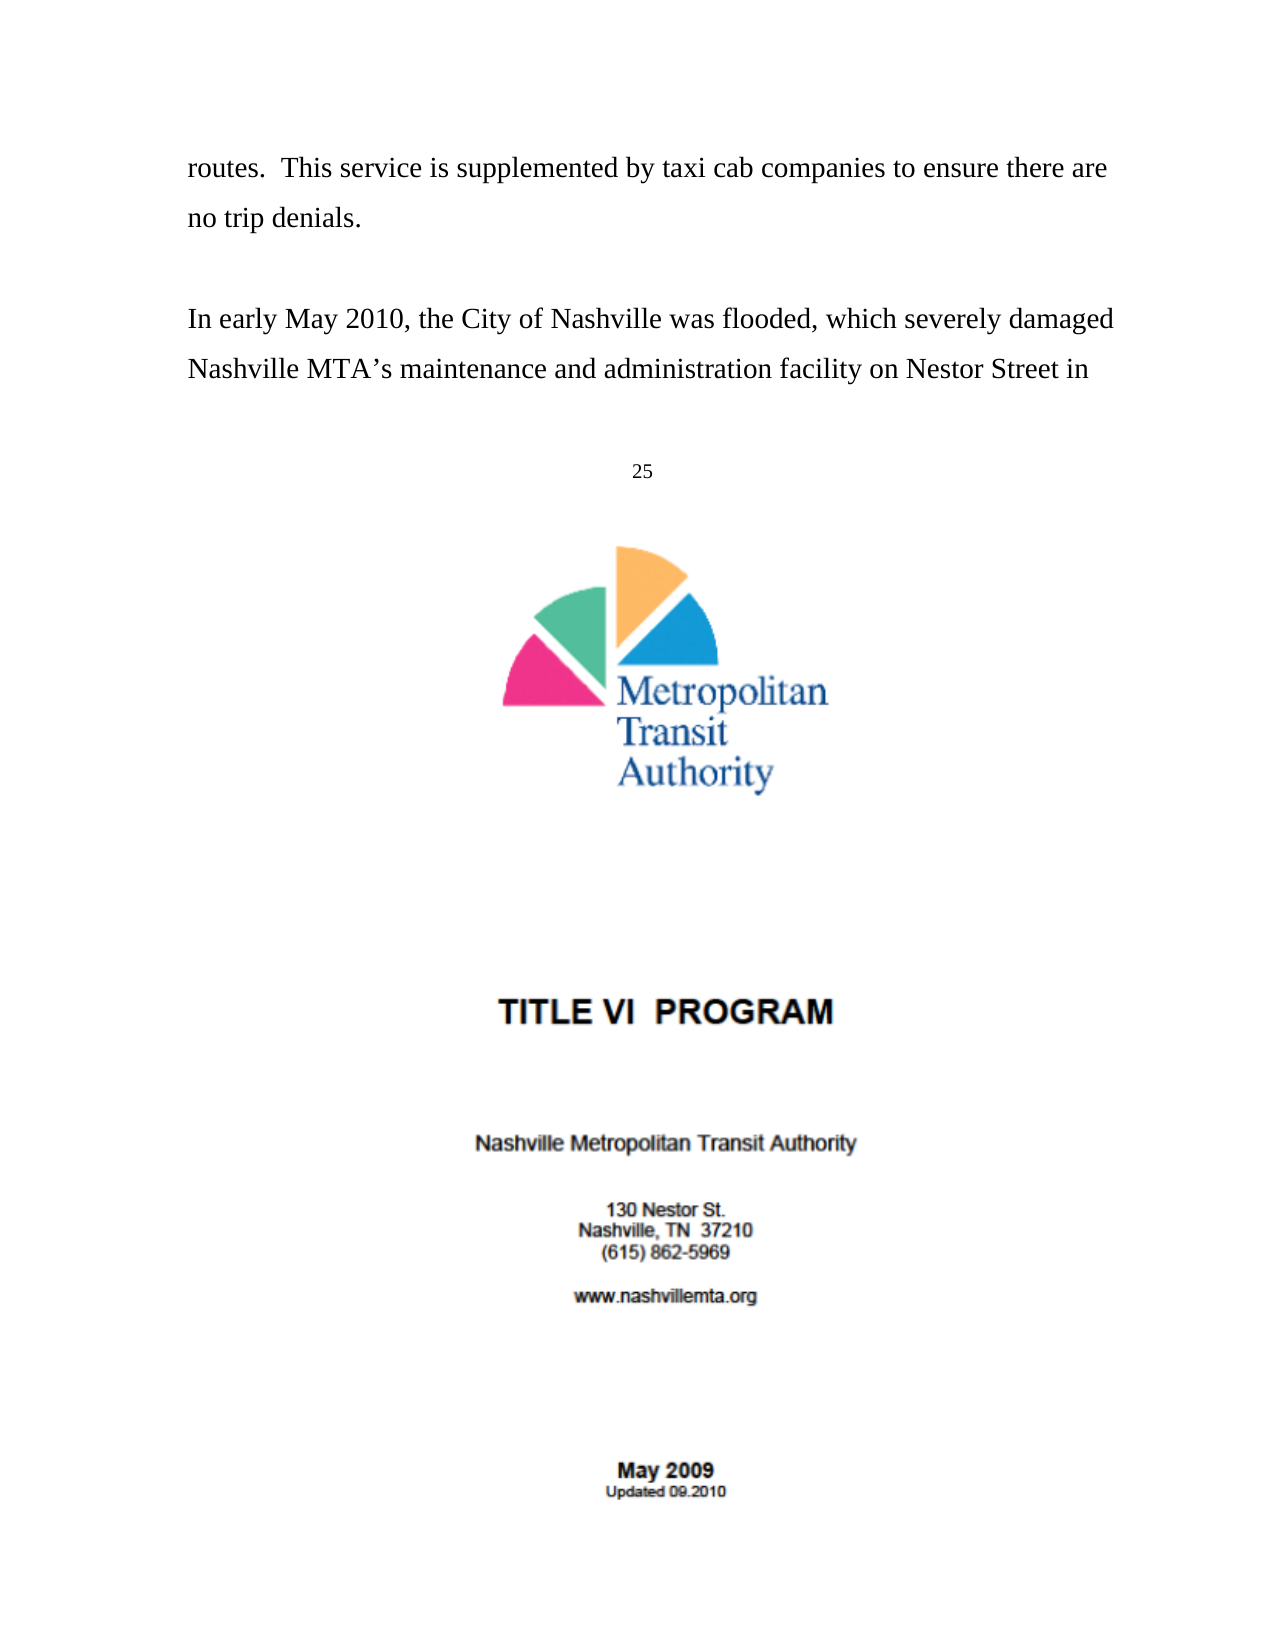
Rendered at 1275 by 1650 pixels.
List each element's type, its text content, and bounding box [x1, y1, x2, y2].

text Service is provided weekdays from 5:15 a.m. to 12:15 a.m. Saturday service is operated from 6:00 a.m. to 11:15 p.m. Sunday service is operated from 6:00 a.m. to 9:15 p.m. Nashville MTA’s ADA paratransit service, known as AccessRide, operates during the same days and hours of service as the fixed routes. This service is supplemented by taxi cab companies to ensure there are no trip denials. [187, 150, 1134, 234]
text In early May 2010, the City of Nashville was flooded, which severely damaged Nashville MTA’s maintenance and administration facility on Nestor Street in Nashville, as well as destroying 102 of Nashville MTA’s fixed-route, paratransit and support vehicles, 62 of which were federally funded. A number of other transit systems were able to loan vehicles to assist Nashville MTA in restoring its services. Although Nashville MTA was able to restore its service to full schedule by May 24th, the damage to the Nestor Street facility was so extensive that Nashville MTA administrative staff was moved to offices owned by the City at 1417 Murfreesboro Road, known as the Metro Southeast office complex. Additional damage caused by the flood included Nashville MTA’s radio system and automatic vehicle locator (AVL) system. Nashville MTA’s current workforce is 508 employees. [187, 301, 1134, 385]
